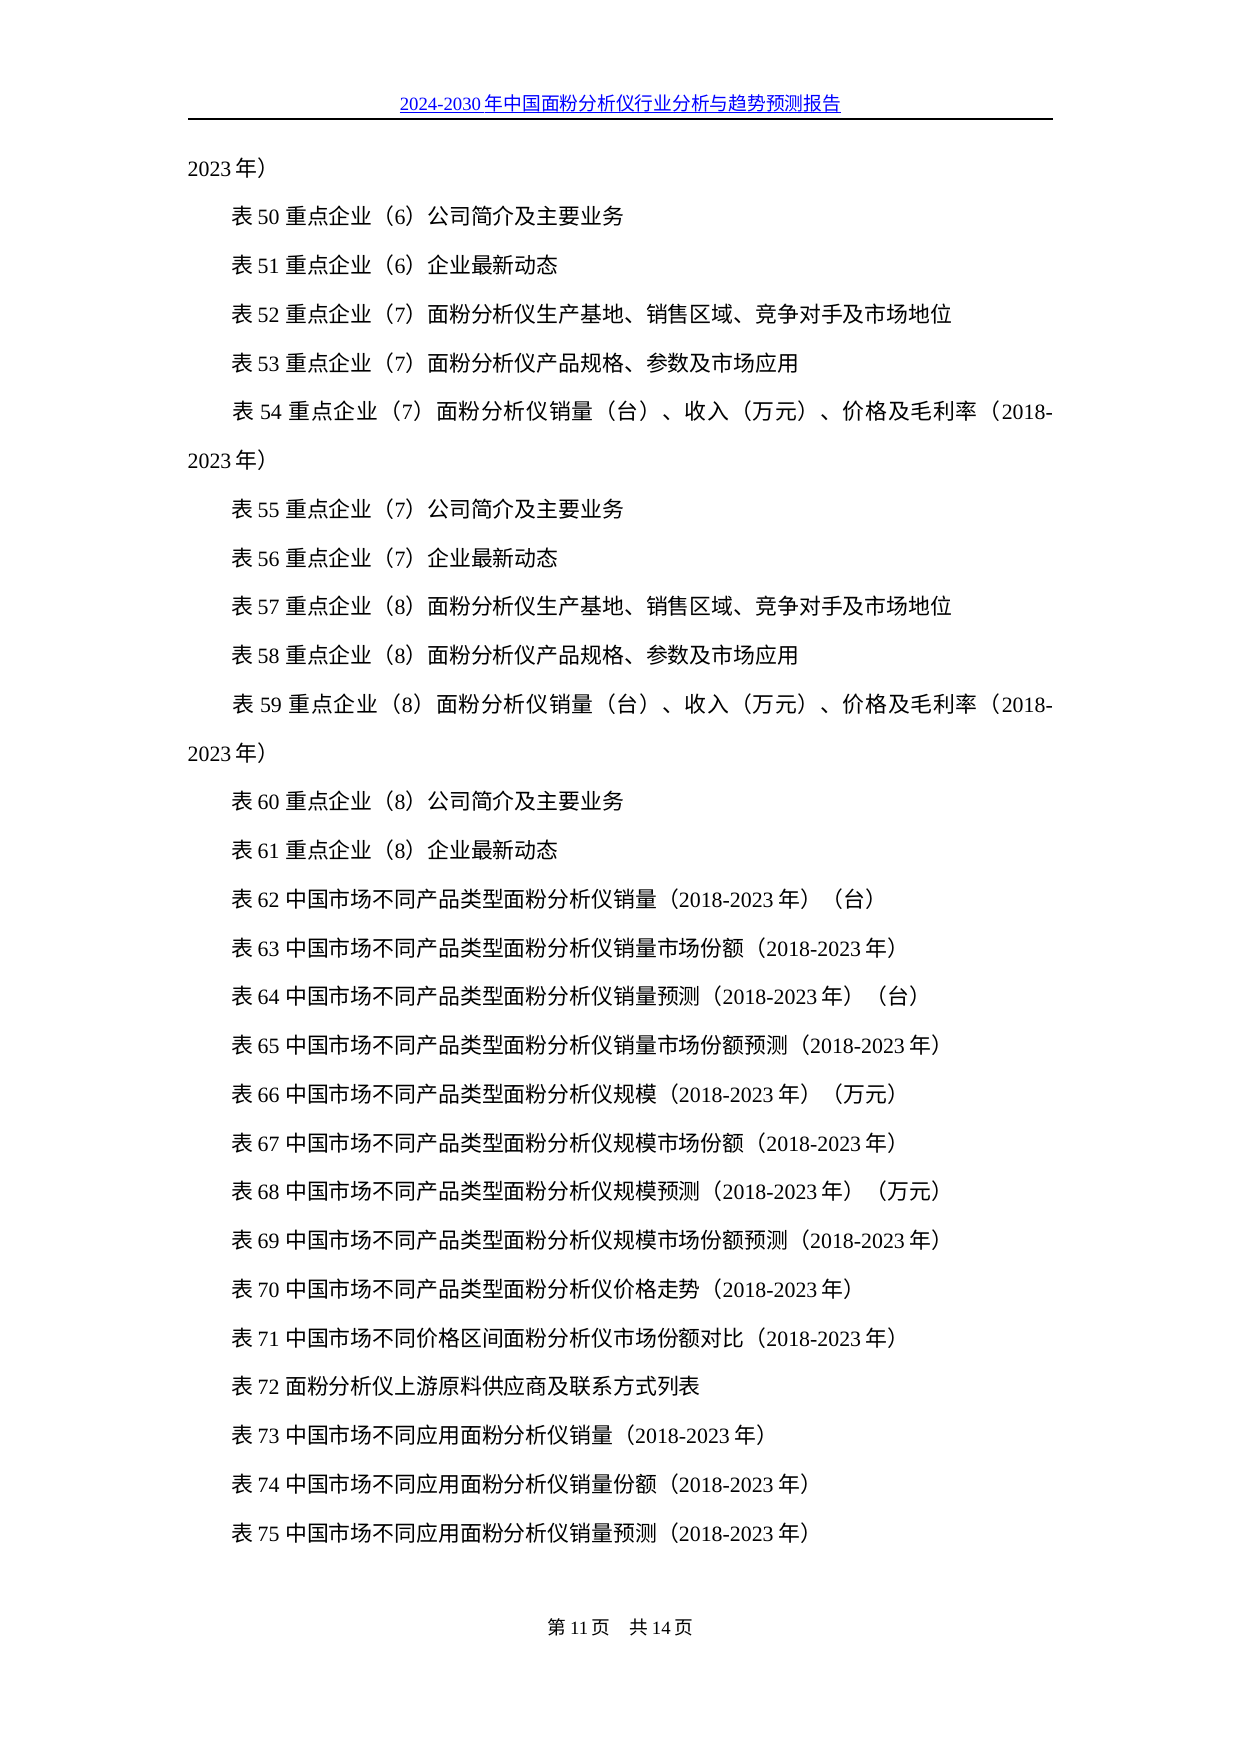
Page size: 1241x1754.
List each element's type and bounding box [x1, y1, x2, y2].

text [187, 150, 1053, 1548]
